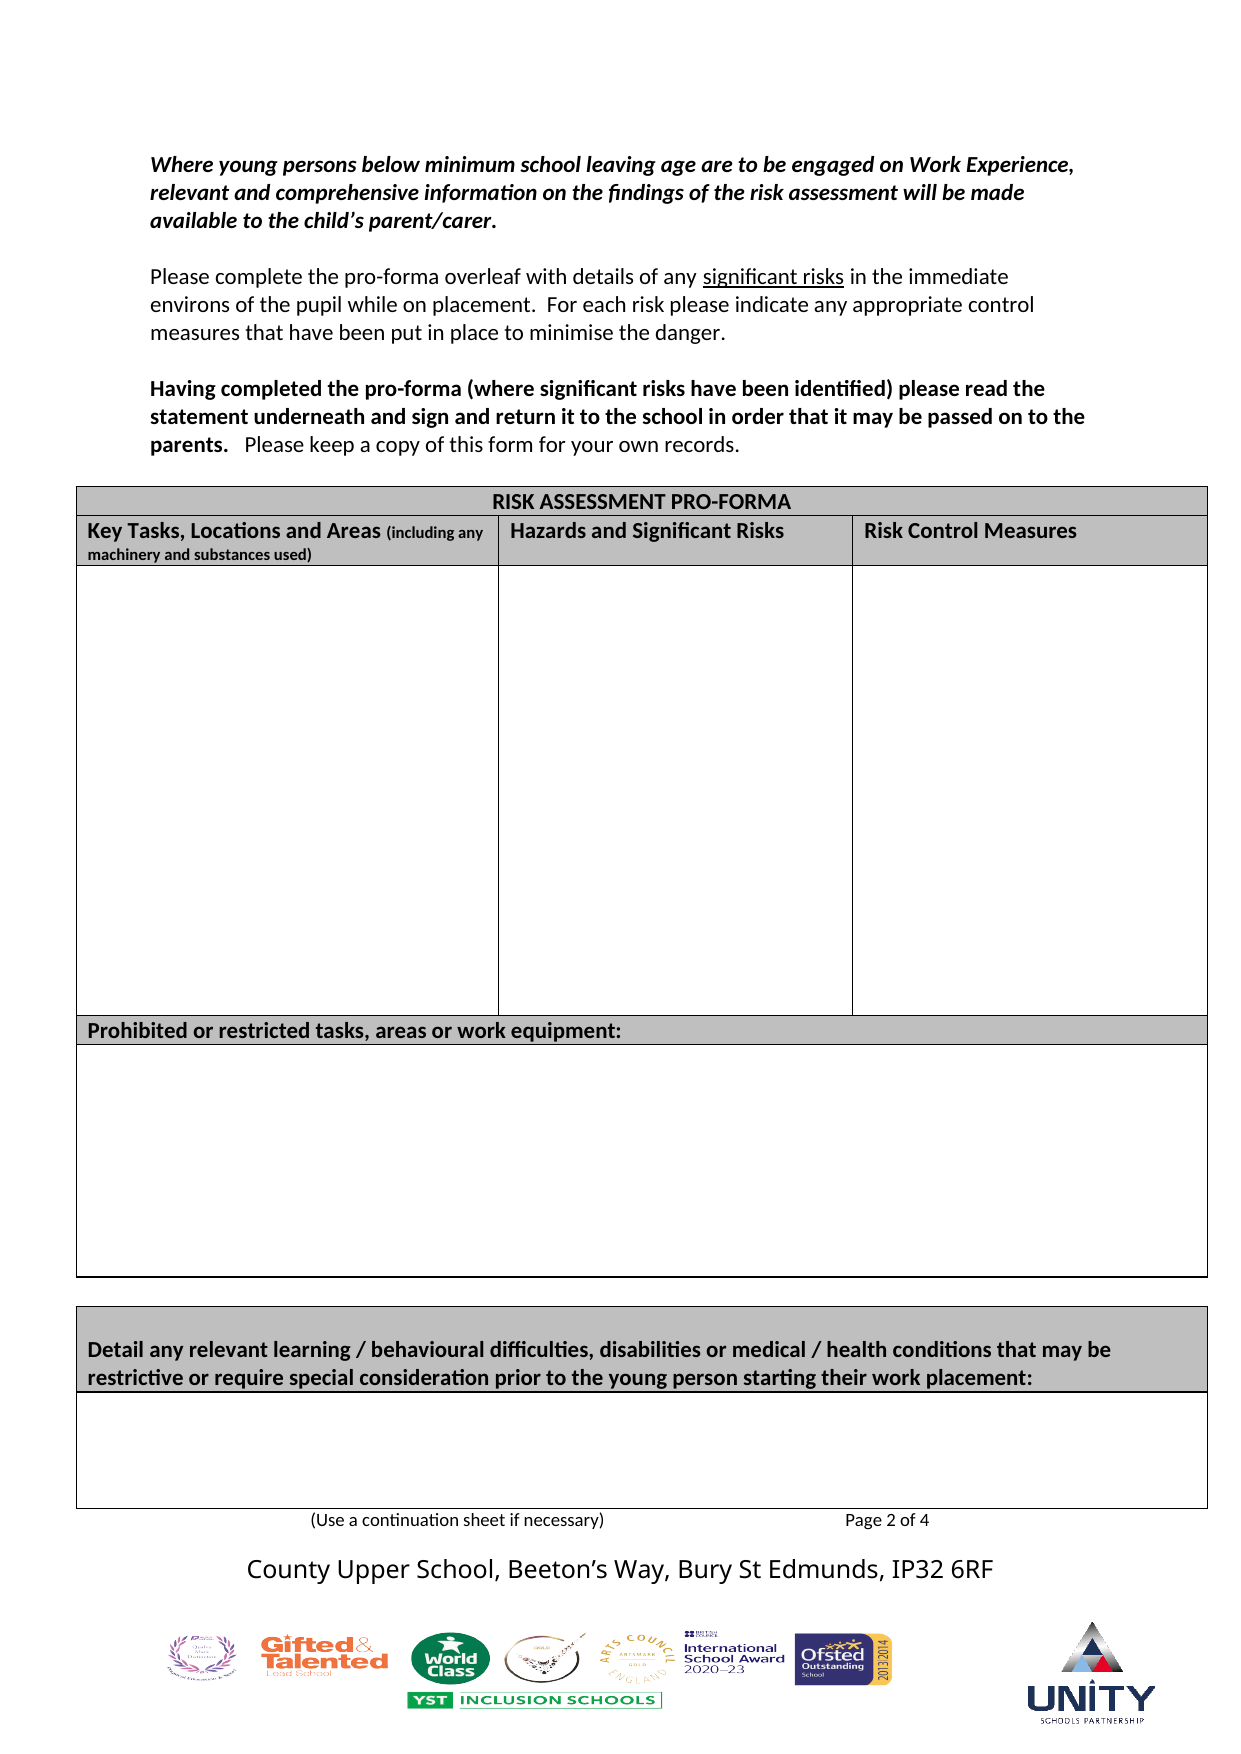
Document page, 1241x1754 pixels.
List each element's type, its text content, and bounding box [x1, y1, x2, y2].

picture [1028, 1621, 1155, 1725]
text Please complete the pro-forma overleaf with details of any significant risks in the immediate environs of the pupil while on placement. For each risk please indicate any appropriate control measures that have been put in place to minimise the danger. [150, 262, 1090, 346]
table_cell [77, 1045, 1207, 1276]
table_cell Prohibited or restricted tasks, areas or work equipment: [77, 1016, 1207, 1044]
text Where young persons below minimum school leaving age are to be engaged on Work Experience, relevant and comprehensive information on the findings of the risk assessment will be made available to the child’s parent/carer. [150, 150, 1090, 234]
table_header Detail any relevant learning / behavioural difficulties, disabilities or medical / health conditions that may be restrictive or require special consideration prior to the young person starting their work placement: [77, 1307, 1207, 1391]
table_cell [77, 566, 498, 1015]
table_header RISK ASSESSMENT PRO-FORMA [77, 487, 1207, 515]
table_cell [499, 566, 852, 1015]
text Having completed the pro-forma (where significant risks have been identified) please read the statement underneath and sign and return it to the school in order that it may be passed on to the parents. Please keep a copy of this form for your own records. [150, 374, 1090, 458]
table_cell Risk Control Measures [853, 516, 1207, 565]
picture [150, 1620, 913, 1719]
table_cell Hazards and Significant Risks [499, 516, 852, 565]
text (Use a continuation sheet if necessary) Page 2 of 4 [150, 1509, 1090, 1531]
table_cell [77, 1393, 1207, 1507]
table_cell [853, 566, 1207, 1015]
table_cell Key Tasks, Locations and Areas (including any machinery and substances used) [77, 516, 498, 565]
